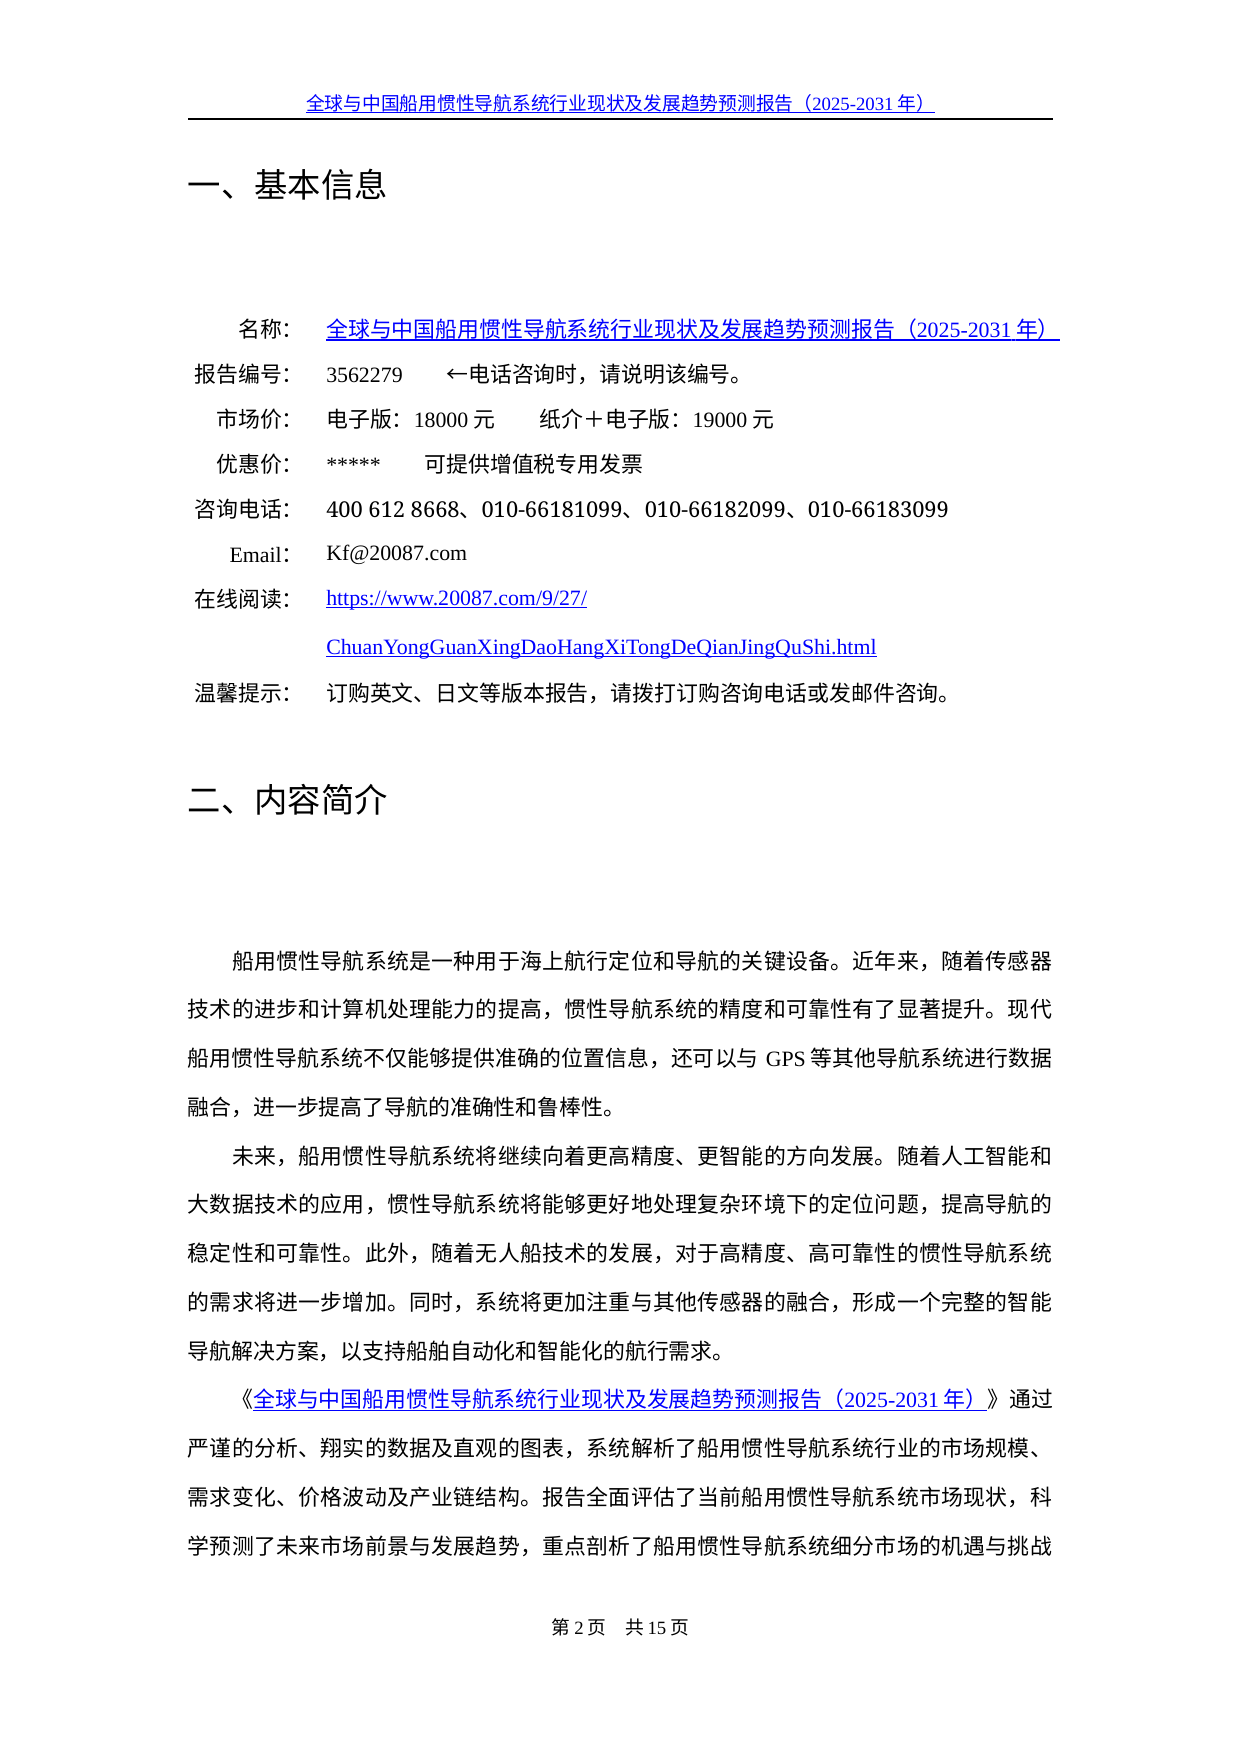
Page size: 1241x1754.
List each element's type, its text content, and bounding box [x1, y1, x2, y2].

table_header 名称： [167, 312, 315, 357]
table_cell 3562279 ←电话咨询时，请说明该编号。 [315, 357, 1073, 402]
table_cell 报告编号： [167, 357, 315, 402]
table_cell [315, 582, 1073, 675]
table_header 全球与中国船用惯性导航系统行业现状及发展趋势预测报告（2025-2031年） [315, 312, 1073, 357]
table_cell 优惠价： [167, 447, 315, 492]
title 二、内容简介 [187, 766, 1053, 831]
table_cell Email： [167, 537, 315, 582]
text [187, 943, 1053, 1561]
table_cell Kf@20087.com [315, 537, 1073, 582]
table_cell 订购英文、日文等版本报告，请拨打订购咨询电话或发邮件咨询。 [315, 675, 1073, 720]
table_cell 市场价： [167, 402, 315, 447]
table_cell ***** 可提供增值税专用发票 [315, 447, 1073, 492]
table_cell 温馨提示： [167, 675, 315, 720]
table_cell 咨询电话： [167, 492, 315, 537]
title 一、基本信息 [187, 150, 1053, 215]
table_cell 电子版：18000 元 纸介＋电子版：19000 元 [315, 402, 1073, 447]
table_cell 在线阅读： [167, 582, 315, 675]
table_cell 400 612 8668、010-66181099、010-66182099、010-66183099 [315, 492, 1073, 537]
